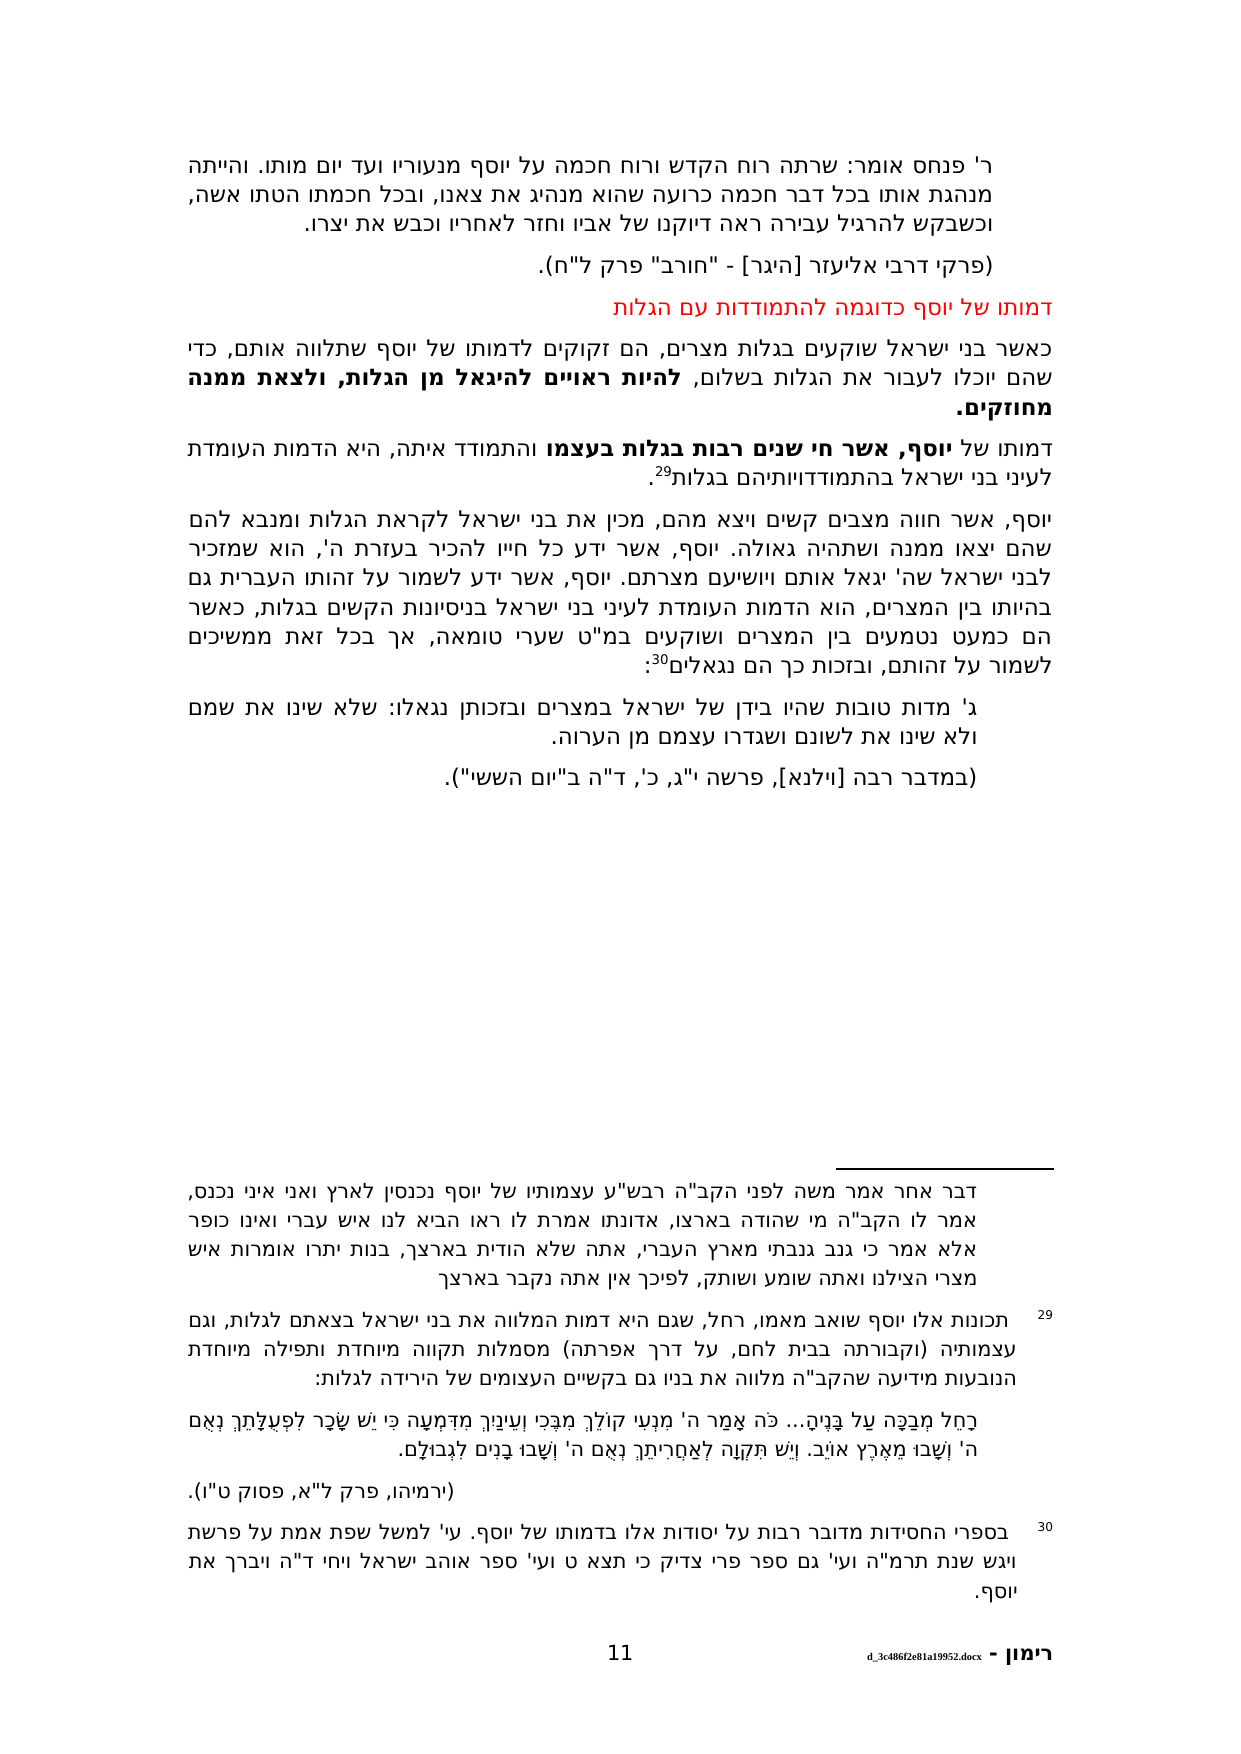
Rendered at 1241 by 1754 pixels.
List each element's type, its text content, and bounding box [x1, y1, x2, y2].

text דמותו של יוסף כדוגמה להתמודדות עם הגלות [187, 292, 1053, 321]
text ר' פנחס אומר: שרתה רוח הקדש ורוח חכמה על יוסף מנעוריו ועד יום מותו. והייתה מנהגת אותו בכל דבר חכמה כרועה שהוא מנהיג את צאנו, ובכל חכמתו הטתו אשה, וכשבקש להרגיל עבירה ראה דיוקנו של אביו וחזר לאחריו וכבש את יצרו. [187, 150, 994, 237]
text כאשר בני ישראל שוקעים בגלות מצרים, הם זקוקים לדמותו של יוסף שתלווה אותם, כדי שהם יוכלו לעבור את הגלות בשלום, להיות ראויים להיגאל מן הגלות, ולצאת ממנה מחוזקים. [187, 333, 1053, 421]
text (פרקי דרבי אליעזר [היגר] - "חורב" פרק ל"ח). [187, 250, 994, 279]
text יוסף, אשר חווה מצבים קשים ויצא מהם, מכין את בני ישראל לקראת הגלות ומנבא להם שהם יצאו ממנה ושתהיה גאולה. יוסף, אשר ידע כל חייו להכיר בעזרת ה', הוא שמזכיר לבני ישראל שה' יגאל אותם ויושיעם מצרתם. יוסף, אשר ידע לשמור על זהותו העברית גם בהיותו בין המצרים, הוא הדמות העומדת לעיני בני ישראל בניסיונות הקשים בגלות, כאשר הם כמעט נטמעים בין המצרים ושוקעים במ"ט שערי טומאה, אך בכל זאת ממשיכים לשמור על זהותם, ובזכות כך הם נגאלים: [187, 504, 1053, 679]
text ג' מדות טובות שהיו בידן של ישראל במצרים ובזכותן נגאלו: שלא שינו את שמם ולא שינו את לשונם ושגדרו עצמם מן הערוה. [187, 692, 978, 750]
text (במדבר רבה [וילנא], פרשה י"ג, כ', ד"ה ב"יום הששי"). [187, 762, 978, 792]
text דמותו של יוסף, אשר חי שנים רבות בגלות בעצמו והתמודד איתה, היא הדמות העומדת לעיני בני ישראל בהתמודדויותיהם בגלות. [187, 433, 1053, 492]
